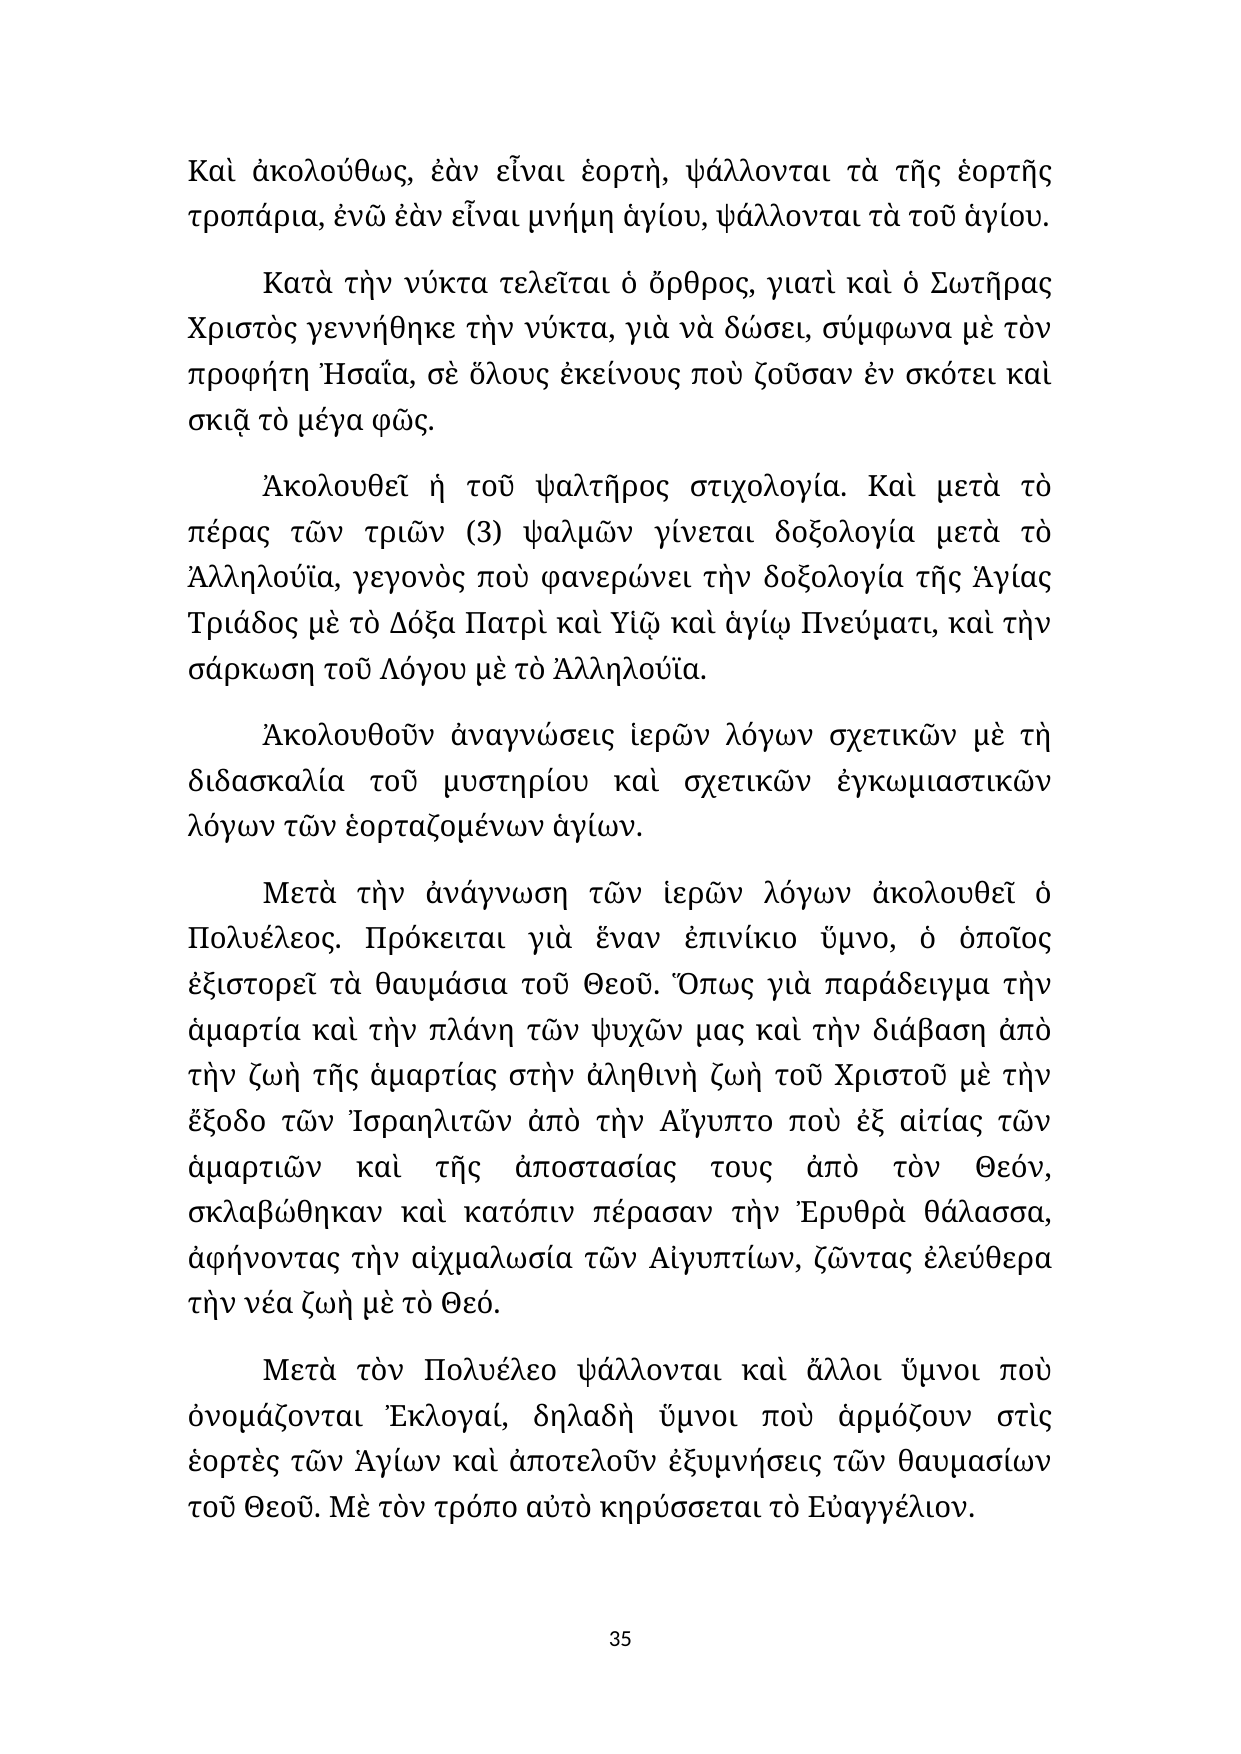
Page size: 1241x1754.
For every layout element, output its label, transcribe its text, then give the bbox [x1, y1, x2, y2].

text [187, 150, 1053, 235]
text Κατὰ τὴν νύκτα τελεῖται ὁ ὄρθρος, γιατὶ καὶ ὁ Σωτῆρας Χριστὸς γεννήθηκε τὴν νύκτα, γιὰ νὰ δώσει, σύμφωνα μὲ τὸν προφήτη Ἠσαΐα, σὲ ὅλους ἐκείνους ποὺ ζοῦσαν ἐν σκότει καὶ σκιᾷ τὸ μέγα φῶς. [187, 262, 1053, 439]
text Μετὰ τὸν Πολυέλεο ψάλλονται καὶ ἄλλοι ὕμνοι ποὺ ὀνομάζονται Ἐκλογαί, δηλαδὴ ὕμνοι ποὺ ἁρμόζουν στὶς ἑορτὲς τῶν Ἁγίων καὶ ἀποτελοῦν ἐξυμνήσεις τῶν θαυμασίων τοῦ Θεοῦ. Μὲ τὸν τρόπο αὐτὸ κηρύσσεται τὸ Εὐαγγέλιον. [187, 1349, 1053, 1526]
text Μετὰ τὴν ἀνάγνωση τῶν ἱερῶν λόγων ἀκολουθεῖ ὁ Πολυέλεος. Πρόκειται γιὰ ἕναν ἐπινίκιο ὕμνο, ὁ ὁποῖος ἐξιστορεῖ τὰ θαυμάσια τοῦ Θεοῦ. Ὅπως γιὰ παράδειγμα τὴν ἁμαρτία καὶ τὴν πλάνη τῶν ψυχῶν μας καὶ τὴν διάβαση ἀπὸ τὴν ζωὴ τῆς ἁμαρτίας στὴν ἀληθινὴ ζωὴ τοῦ Χριστοῦ μὲ τὴν ἔξοδο τῶν Ἰσραηλιτῶν ἀπὸ τὴν Αἴγυπτο ποὺ ἐξ αἰτίας τῶν ἁμαρτιῶν καὶ τῆς ἀποστασίας τους ἀπὸ τὸν Θεόν, σκλαβώθηκαν καὶ κατόπιν πέρασαν τὴν Ἐρυθρὰ θάλασσα, ἀφήνοντας τὴν αἰχμαλωσία τῶν Αἰγυπτίων, ζῶντας ἐλεύθερα τὴν νέα ζωὴ μὲ τὸ Θεό. [187, 872, 1053, 1322]
text Ἀκολουθοῦν ἀναγνώσεις ἱερῶν λόγων σχετικῶν μὲ τὴ διδασκαλία τοῦ μυστηρίου καὶ σχετικῶν ἐγκωμιαστικῶν λόγων τῶν ἑορταζομένων ἁγίων. [187, 714, 1053, 845]
text Ἀκολουθεῖ ἡ τοῦ ψαλτῆρος στιχολογία. Καὶ μετὰ τὸ πέρας τῶν τριῶν (3) ψαλμῶν γίνεται δοξολογία μετὰ τὸ Ἀλληλούϊα, γεγονὸς ποὺ φανερώνει τὴν δοξολογία τῆς Ἁγίας Τριάδος μὲ τὸ Δόξα Πατρὶ καὶ Υἱῷ καὶ ἁγίῳ Πνεύματι, καὶ τὴν σάρκωση τοῦ Λόγου μὲ τὸ Ἀλληλούϊα. [187, 465, 1053, 688]
